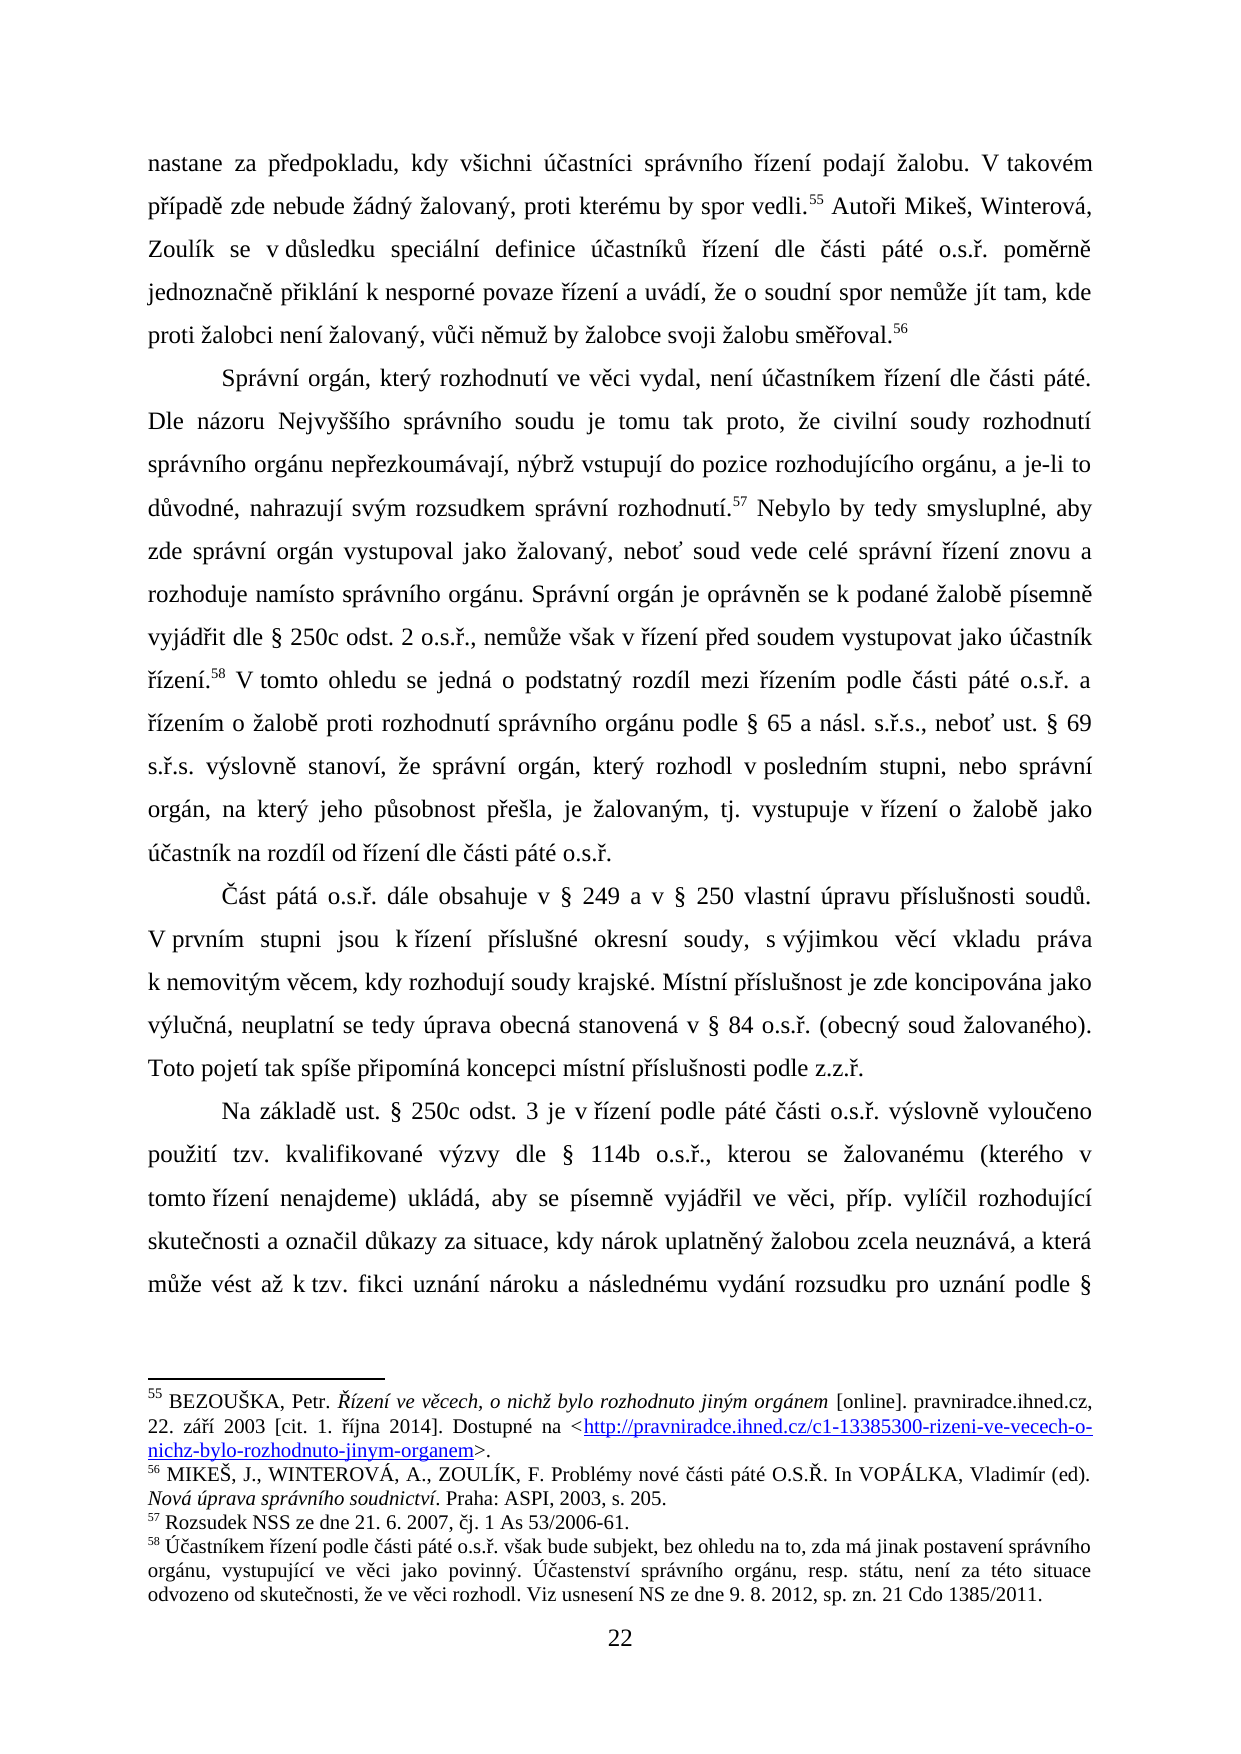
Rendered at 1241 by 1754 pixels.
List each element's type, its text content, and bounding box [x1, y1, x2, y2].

text Část pátá o.s.ř. dále obsahuje v § 249 a v § 250 vlastní úpravu příslušnosti soudů. V prvním stupni jsou k řízení příslušné okresní soudy, s výjimkou věcí vkladu práva k nemovitým věcem, kdy rozhodují soudy krajské. Místní příslušnost je zde koncipována jako výlučná, neuplatní se tedy úprava obecná stanovená v § 84 o.s.ř. (obecný soud žalovaného). Toto pojetí tak spíše připomíná koncepci místní příslušnosti podle z.z.ř. [148, 881, 1093, 1082]
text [148, 148, 1093, 349]
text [148, 1096, 1093, 1298]
text Správní orgán, který rozhodnutí ve věci vydal, není účastníkem řízení dle části páté. Dle názoru Nejvyššího správního soudu je tomu tak proto, že civilní soudy rozhodnutí správního orgánu nepřezkoumávají, nýbrž vstupují do pozice rozhodujícího orgánu, a je-li to důvodné, nahrazují svým rozsudkem správní rozhodnutí. Nebylo by tedy smysluplné, aby zde správní orgán vystupoval jako žalovaný, neboť soud vede celé správní řízení znovu a rozhoduje namísto správního orgánu. Správní orgán je oprávněn se k podané žalobě písemně vyjádřit dle § 250c odst. 2 o.s.ř., nemůže však v řízení před soudem vystupovat jako účastník řízení. V tomto ohledu se jedná o podstatný rozdíl mezi řízením podle části páté o.s.ř. a řízením o žalobě proti rozhodnutí správního orgánu podle § 65 a násl. s.ř.s., neboť ust. § 69 s.ř.s. výslovně stanoví, že správní orgán, který rozhodl v posledním stupni, nebo správní orgán, na který jeho působnost přešla, je žalovaným, tj. vystupuje v řízení o žalobě jako účastník na rozdíl od řízení dle části páté o.s.ř. [148, 363, 1093, 866]
